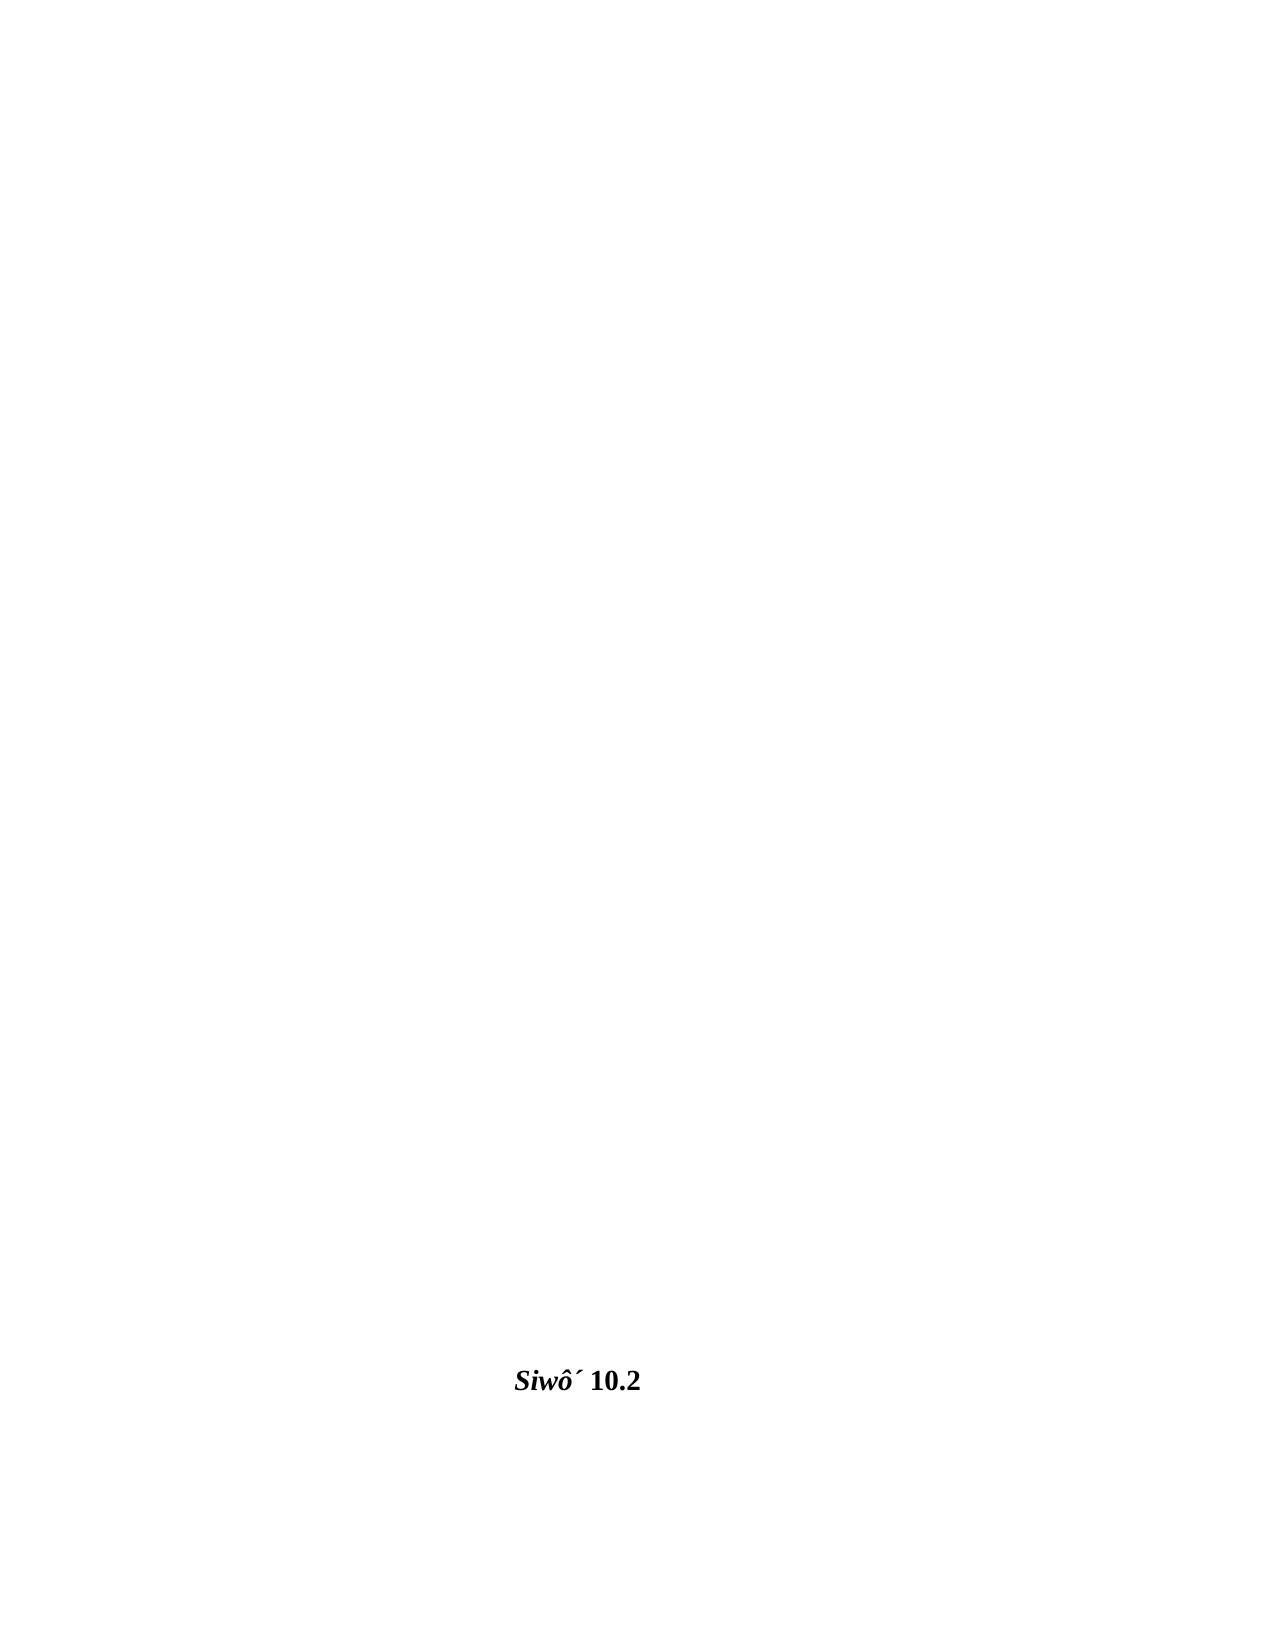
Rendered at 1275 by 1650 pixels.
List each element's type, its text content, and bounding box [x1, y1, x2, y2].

text Siwô´ 10.2 [177, 1363, 977, 1397]
